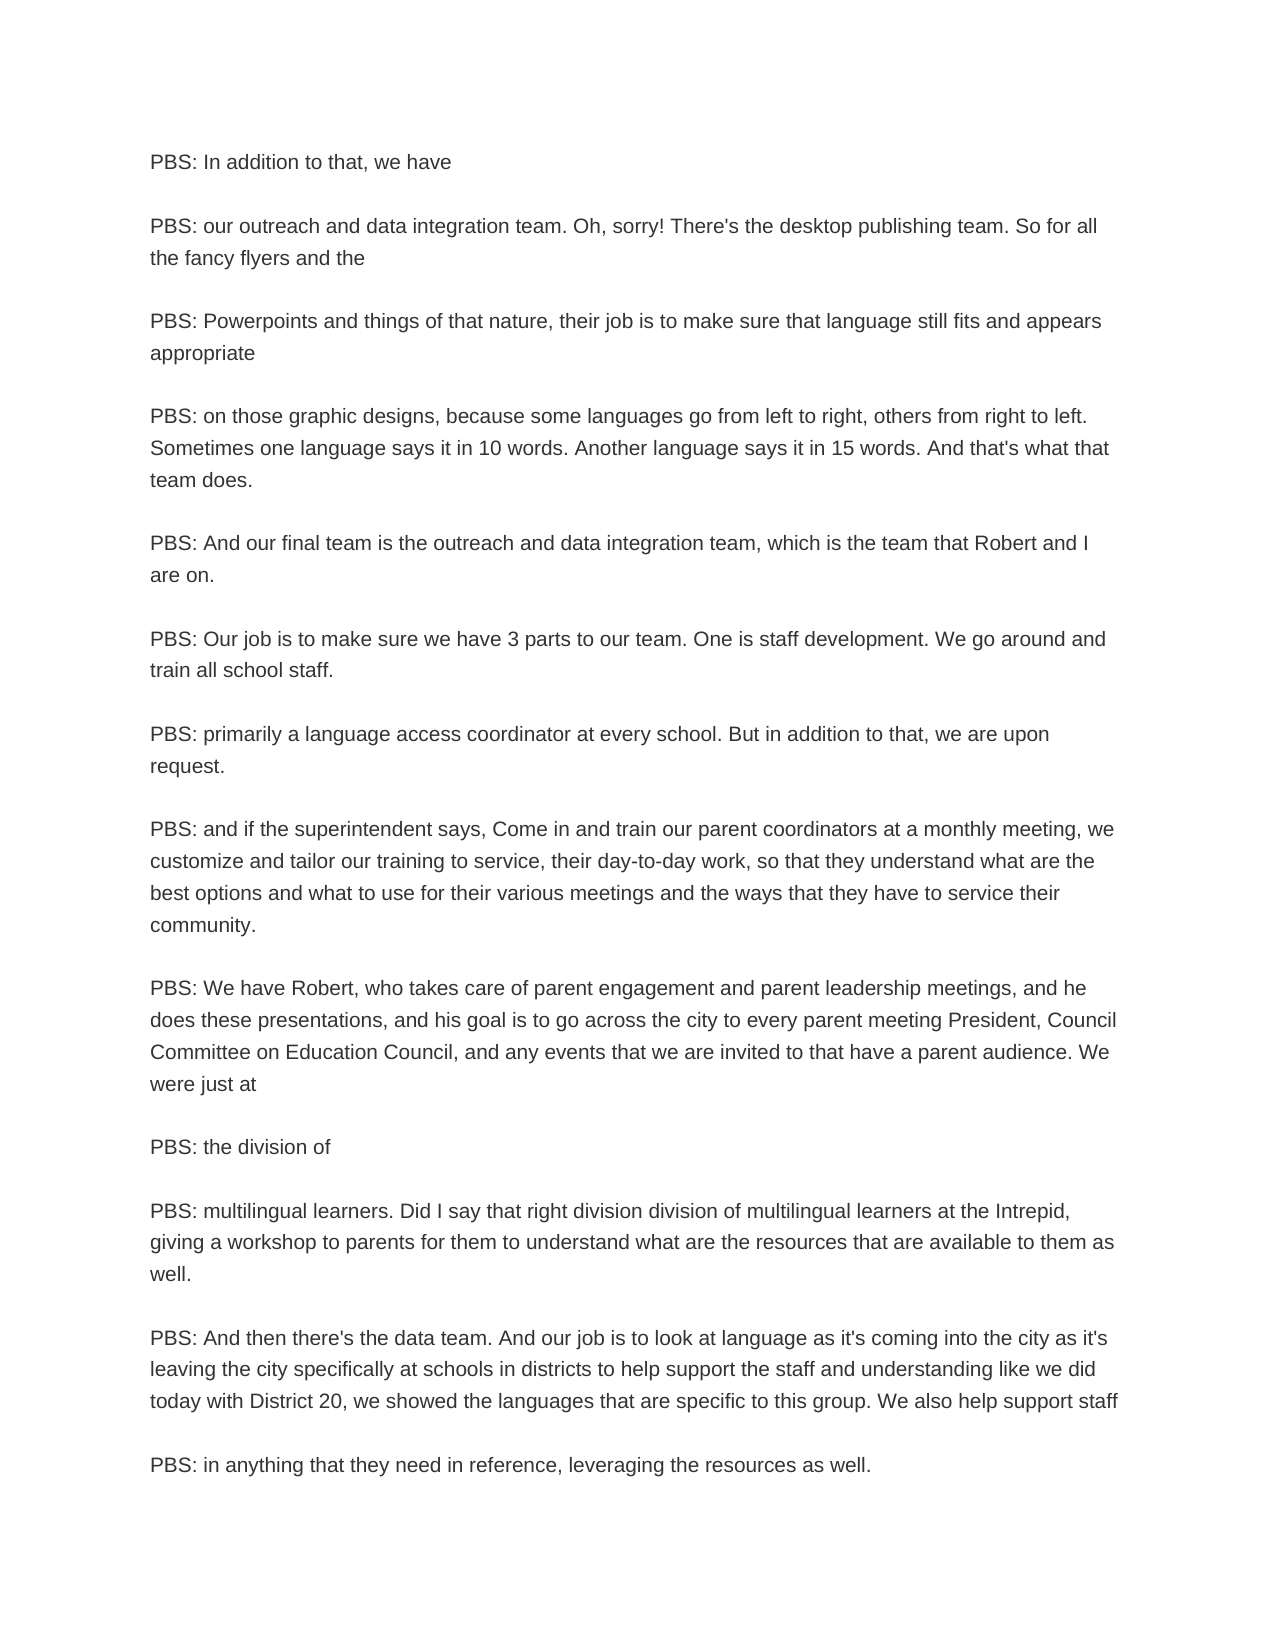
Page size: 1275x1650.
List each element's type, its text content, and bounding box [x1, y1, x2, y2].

text PBS: And then there's the data team. And our job is to look at language as it's coming into the city as it's leaving the city specifically at schools in districts to help support the staff and understanding like we did today with District 20, we showed the languages that are specific to this group. We also help support staff [150, 1326, 1125, 1413]
text PBS: on those graphic designs, because some languages go from left to right, others from right to left. Sometimes one language says it in 10 words. Another language says it in 15 words. And that's what that team does. [150, 404, 1125, 492]
text PBS: And our final team is the outreach and data integration team, which is the team that Robert and I are on. [150, 531, 1125, 587]
text PBS: Powerpoints and things of that nature, their job is to make sure that language still fits and appears appropriate [150, 309, 1125, 364]
text PBS: We have Robert, who takes care of parent engagement and parent leadership meetings, and he does these presentations, and his goal is to go across the city to every parent meeting President, Council Committee on Education Council, and any events that we are invited to that have a parent audience. We were just at [150, 976, 1125, 1095]
text PBS: Our job is to make sure we have 3 parts to our team. One is staff development. We go around and train all school staff. [150, 627, 1125, 682]
text PBS: primarily a language access coordinator at every school. But in addition to that, we are upon request. [150, 722, 1125, 778]
text PBS: multilingual learners. Did I say that right division division of multilingual learners at the Intrepid, giving a workshop to parents for them to understand what are the resources that are available to them as well. [150, 1198, 1125, 1286]
text PBS: In addition to that, we have [150, 150, 1125, 174]
text PBS: our outreach and data integration team. Oh, sorry! There's the desktop publishing team. So for all the fancy flyers and the [150, 213, 1125, 269]
text PBS: the division of [150, 1135, 1125, 1159]
text PBS: in anything that they need in reference, leveraging the resources as well. [150, 1453, 1125, 1477]
text PBS: and if the superintendent says, Come in and train our parent coordinators at a monthly meeting, we customize and tailor our training to service, their day-to-day work, so that they understand what are the best options and what to use for their various meetings and the ways that they have to service their community. [150, 817, 1125, 936]
